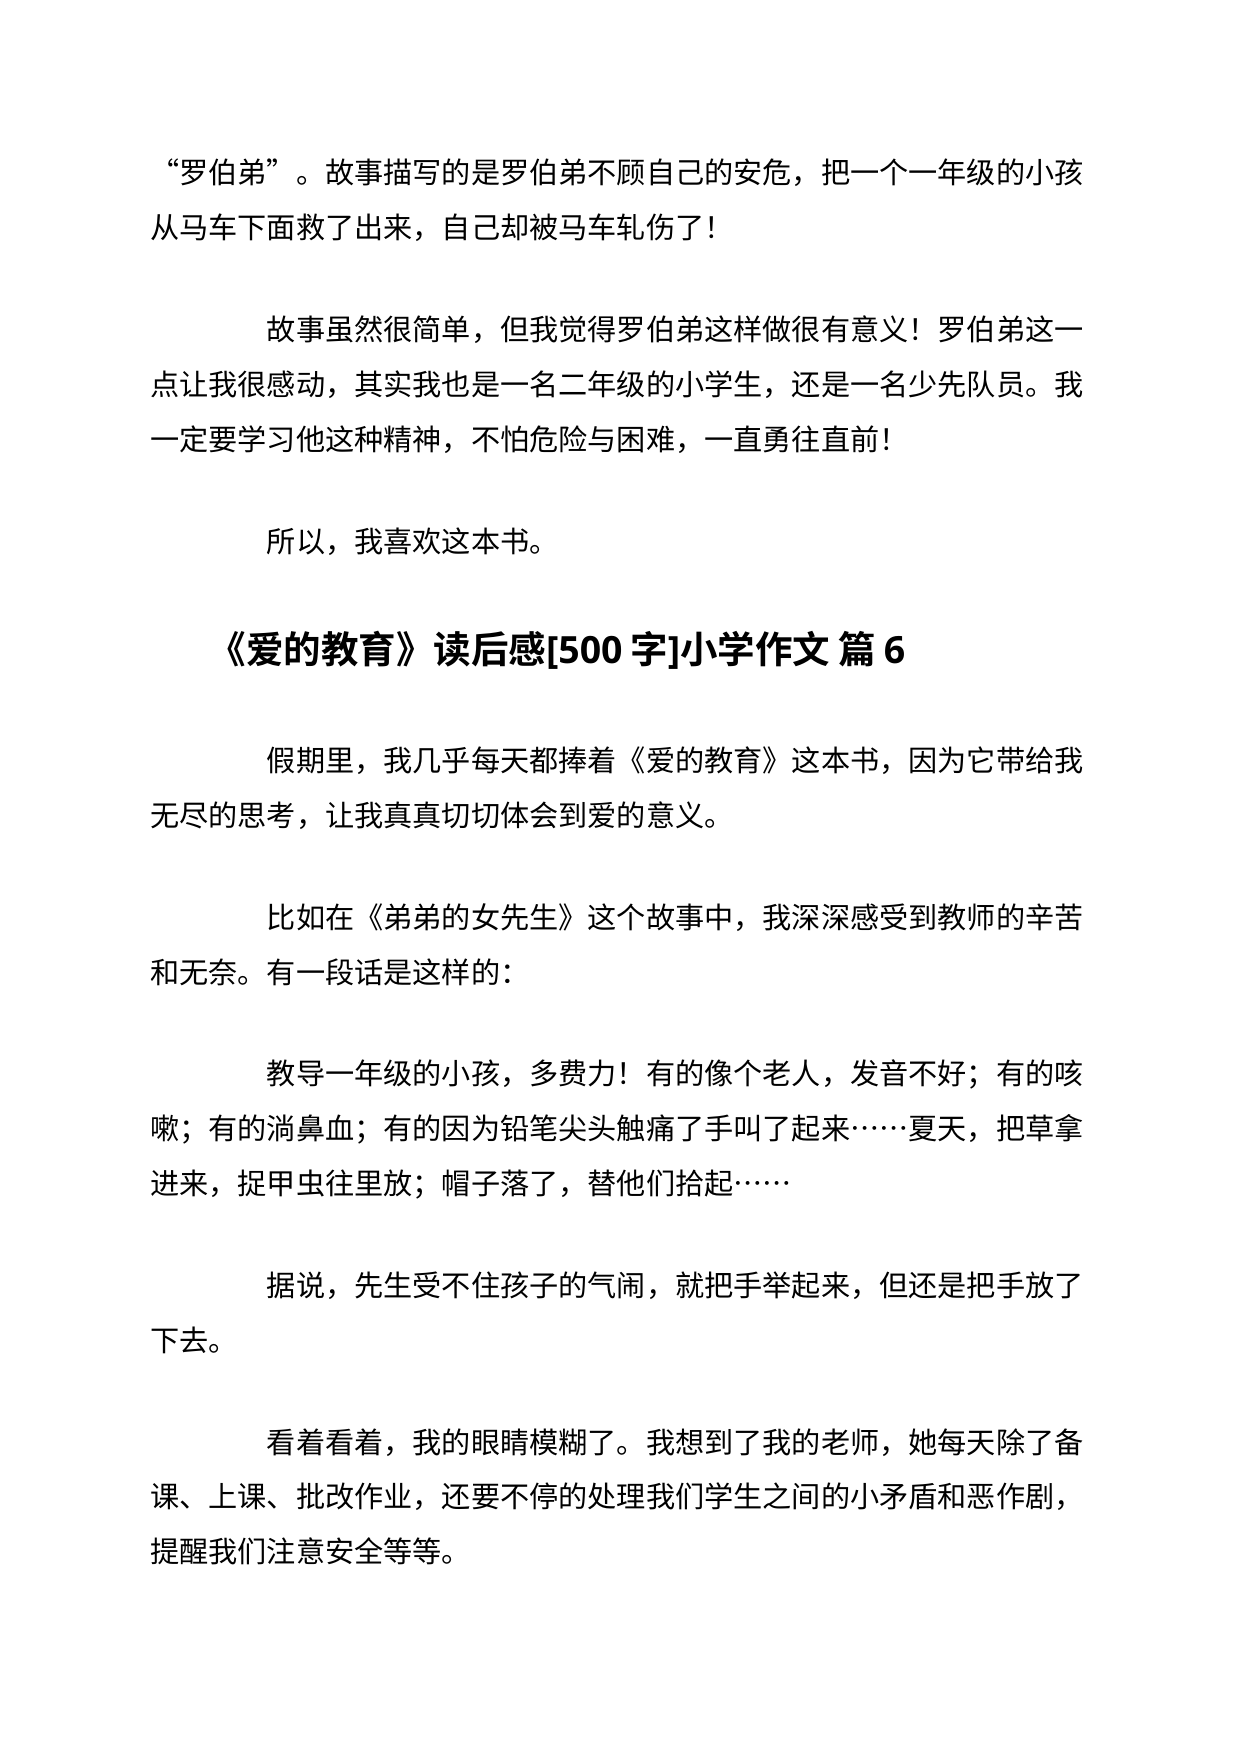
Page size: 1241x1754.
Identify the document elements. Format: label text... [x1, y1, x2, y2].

text 看着看着，我的眼睛模糊了。我想到了我的老师，她每天除了备课、上课、批改作业，还要不停的处理我们学生之间的小矛盾和恶作剧，提醒我们注意安全等等。 [150, 1419, 1090, 1571]
text 据说，先生受不住孩子的气闹，就把手举起来，但还是把手放了下去。 [150, 1262, 1090, 1360]
text 教导一年级的小孩，多费力！有的像个老人，发音不好；有的咳嗽；有的淌鼻血；有的因为铅笔尖头触痛了手叫了起来……夏天，把草拿进来，捉甲虫往里放；帽子落了，替他们拾起…… [150, 1051, 1090, 1203]
text 比如在《弟弟的女先生》这个故事中，我深深感受到教师的辛苦和无奈。有一段话是这样的： [150, 894, 1090, 991]
text 所以，我喜欢这本书。 [150, 518, 1090, 561]
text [150, 150, 1090, 247]
text 故事虽然很简单，但我觉得罗伯弟这样做很有意义！罗伯弟这一点让我很感动，其实我也是一名二年级的小学生，还是一名少先队员。我一定要学习他这种精神，不怕危险与困难，一直勇往直前！ [150, 307, 1090, 459]
text 假期里，我几乎每天都捧着《爱的教育》这本书，因为它带给我无尽的思考，让我真真切切体会到爱的意义。 [150, 738, 1090, 835]
text 《爱的教育》读后感[500字]小学作文 篇6 [150, 620, 1090, 674]
